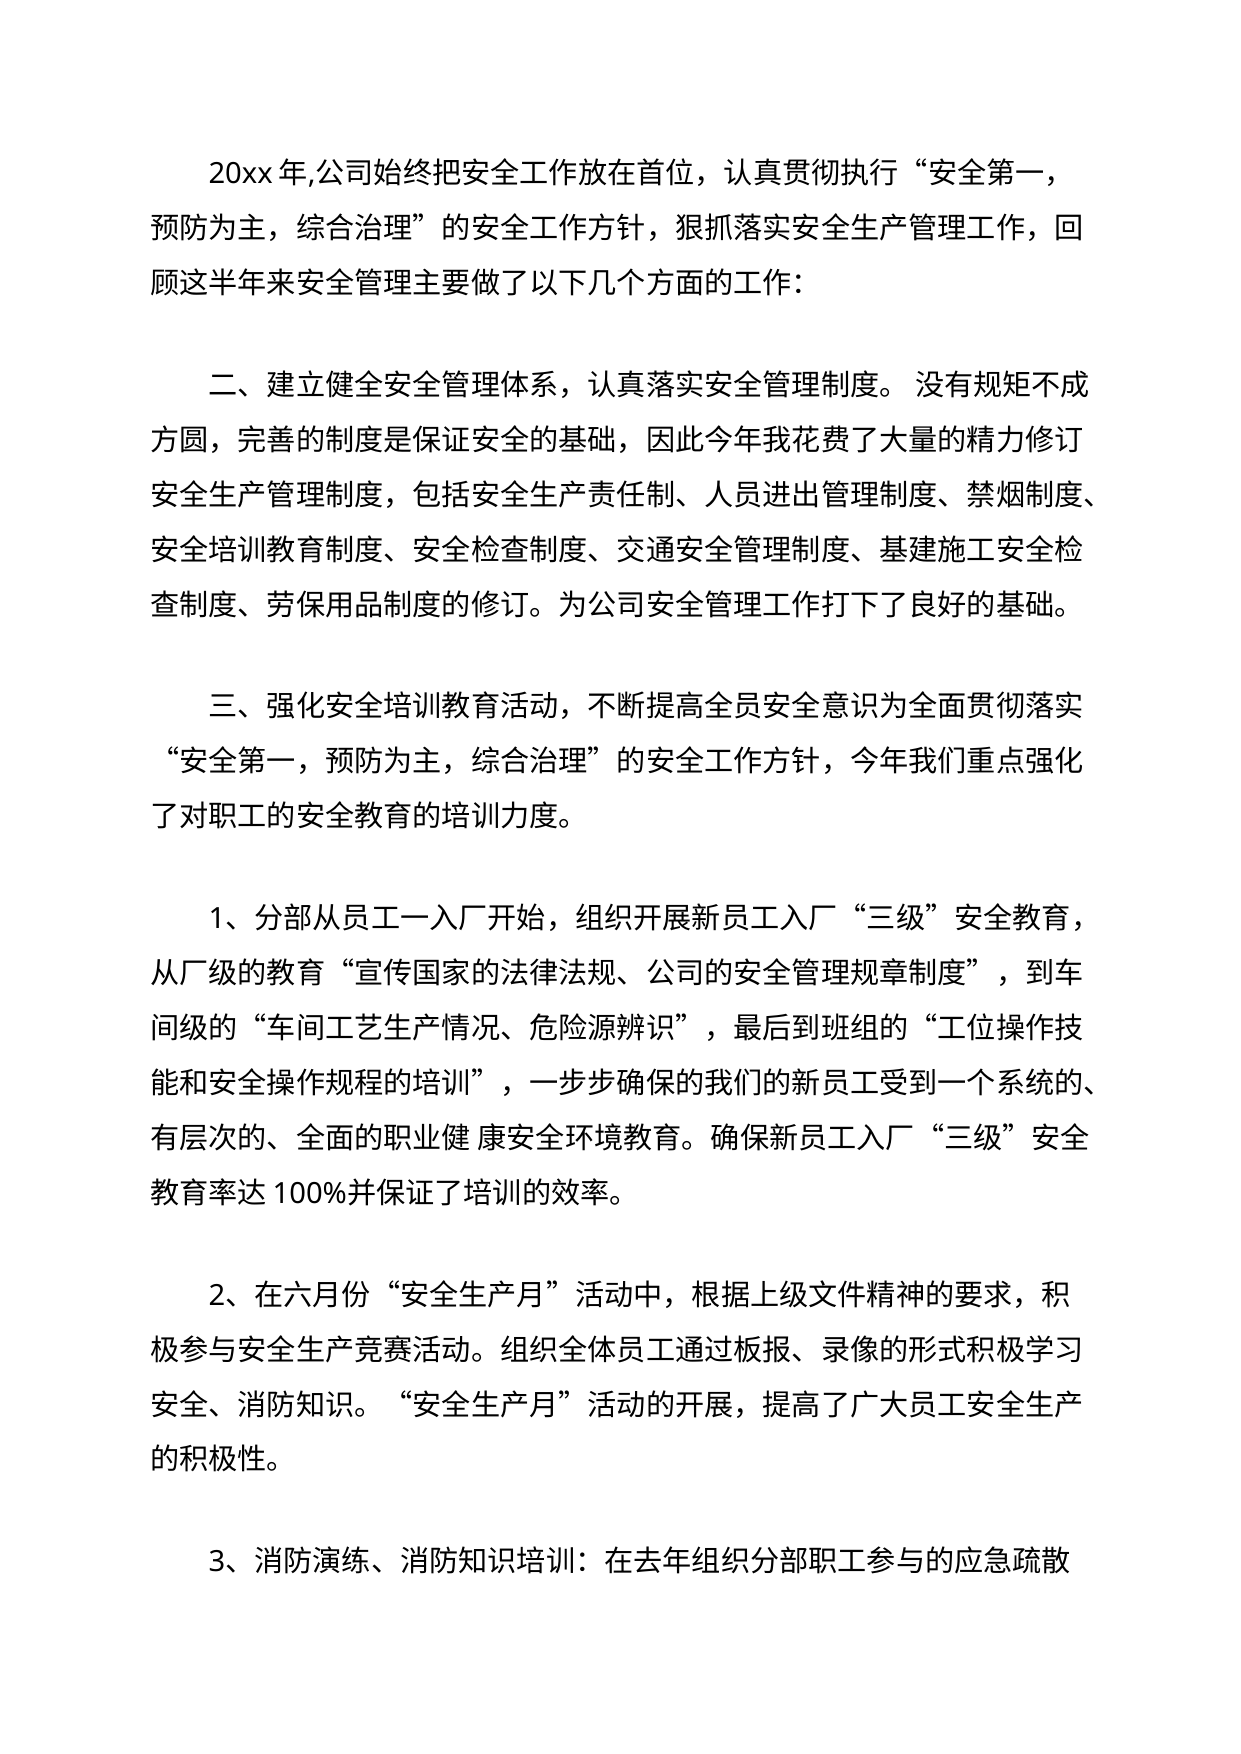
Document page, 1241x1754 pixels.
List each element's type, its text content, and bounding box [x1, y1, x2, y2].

text 二、建立健全安全管理体系，认真落实安全管理制度。 没有规矩不成方圆，完善的制度是保证安全的基础，因此今年我花费了大量的精力修订安全生产管理制度，包括安全生产责任制、人员进出管理制度、禁烟制度、安全培训教育制度、安全检查制度、交通安全管理制度、基建施工安全检查制度、劳保用品制度的修订。为公司安全管理工作打下了良好的基础。 [150, 362, 1090, 623]
text 三、强化安全培训教育活动，不断提高全员安全意识为全面贯彻落实“安全第一，预防为主，综合治理”的安全工作方针，今年我们重点强化了对职工的安全教育的培训力度。 [150, 683, 1090, 835]
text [150, 1538, 1090, 1580]
text 20xx年,公司始终把安全工作放在首位，认真贯彻执行“安全第一，预防为主，综合治理”的安全工作方针，狠抓落实安全生产管理工作，回顾这半年来安全管理主要做了以下几个方面的工作： [150, 150, 1090, 302]
text 1、分部从员工一入厂开始，组织开展新员工入厂“三级”安全教育，从厂级的教育“宣传国家的法律法规、公司的安全管理规章制度”，到车间级的“车间工艺生产情况、危险源辨识”，最后到班组的“工位操作技能和安全操作规程的培训”，一步步确保的我们的新员工受到一个系统的、有层次的、全面的职业健 康安全环境教育。确保新员工入厂“三级”安全教育率达100%并保证了培训的效率。 [150, 894, 1090, 1212]
text 2、在六月份“安全生产月”活动中，根据上级文件精神的要求，积极参与安全生产竞赛活动。组织全体员工通过板报、录像的形式积极学习安全、消防知识。“安全生产月”活动的开展，提高了广大员工安全生产的积极性。 [150, 1271, 1090, 1478]
